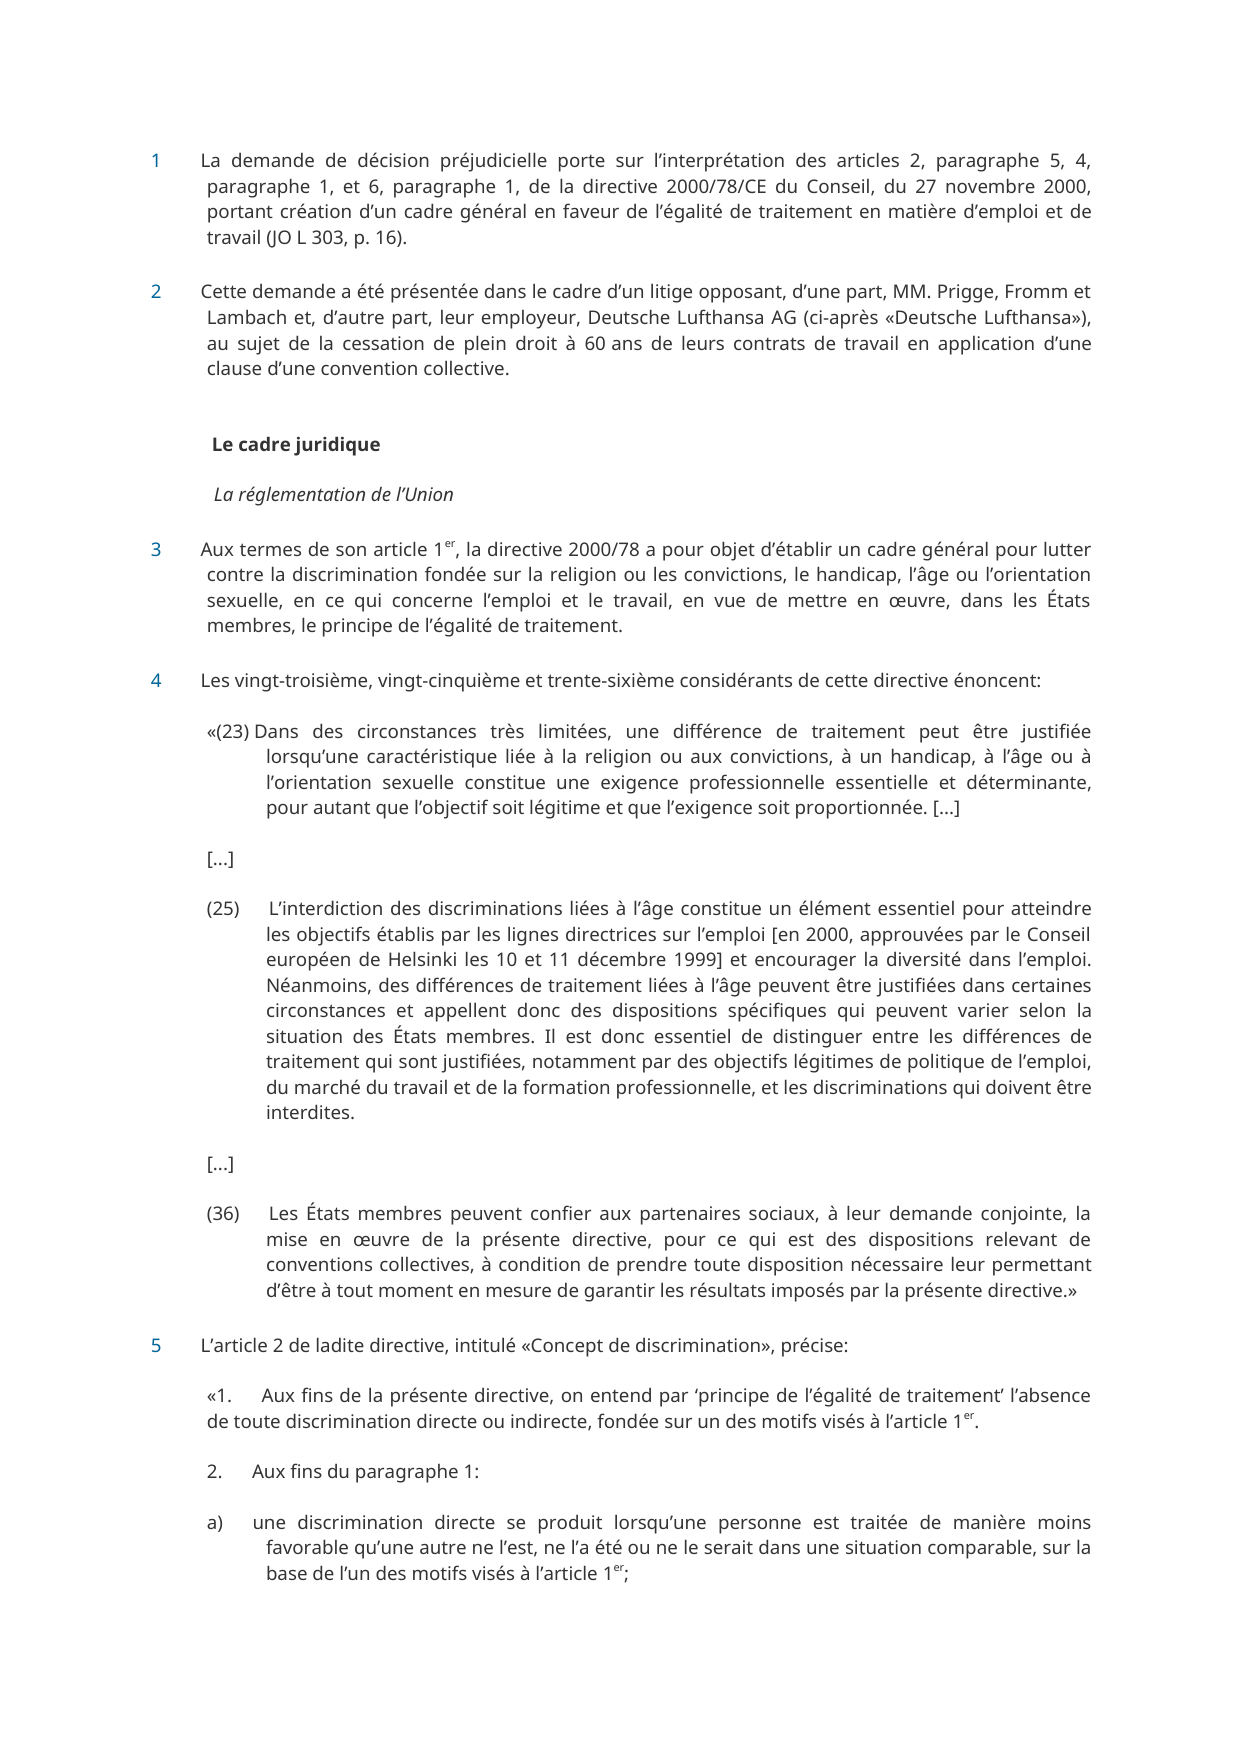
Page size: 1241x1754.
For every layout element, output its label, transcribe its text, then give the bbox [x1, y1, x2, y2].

text 2. Aux fins du paragraphe 1: [207, 1458, 1093, 1484]
text (25) L’interdiction des discriminations liées à l’âge constitue un élément essentiel pour atteindre les objectifs établis par les lignes directrices sur l’emploi [en 2000, approuvées par le Conseil européen de Helsinki les 10 et 11 décembre 1999] et encourager la diversité dans l’emploi. Néanmoins, des différences de traitement liées à l’âge peuvent être justifiées dans certaines circonstances et appellent donc des dispositions spécifiques qui peuvent varier selon la situation des États membres. Il est donc essentiel de distinguer entre les différences de traitement qui sont justifiées, notamment par des objectifs légitimes de politique de l’emploi, du marché du travail et de la formation professionnelle, et les discriminations qui doivent être interdites. [207, 896, 1093, 1125]
text 2 Cette demande a été présentée dans le cadre d’un litige opposant, d’une part, MM. Prigge, Fromm et Lambach et, d’autre part, leur employeur, Deutsche Lufthansa AG (ci-après «Deutsche Lufthansa»), au sujet de la cessation de plein droit à 60 ans de leurs contrats de travail en application d’une clause d’une convention collective. [151, 279, 1093, 381]
text «(23) Dans des circonstances très limitées, une différence de traitement peut être justifiée lorsqu’une caractéristique liée à la religion ou aux convictions, à un handicap, à l’âge ou à l’orientation sexuelle constitue une exigence professionnelle essentielle et déterminante, pour autant que l’objectif soit légitime et que l’exigence soit proportionnée. [...] [207, 718, 1093, 820]
text 3 Aux termes de son article 1er, la directive 2000/78 a pour objet d’établir un cadre général pour lutter contre la discrimination fondée sur la religion ou les convictions, le handicap, l’âge ou l’orientation sexuelle, en ce qui concerne l’emploi et le travail, en vue de mettre en œuvre, dans les États membres, le principe de l’égalité de traitement. [151, 536, 1093, 638]
text 1 La demande de décision préjudicielle porte sur l’interprétation des articles 2, paragraphe 5, 4, paragraphe 1, et 6, paragraphe 1, de la directive 2000/78/CE du Conseil, du 27 novembre 2000, portant création d’un cadre général en faveur de l’égalité de traitement en matière d’emploi et de travail (JO L 303, p. 16). [151, 148, 1093, 250]
text «1. Aux fins de la présente directive, on entend par ‘principe de l’égalité de traitement’ l’absence de toute discrimination directe ou indirecte, fondée sur un des motifs visés à l’article 1er. [207, 1382, 1093, 1433]
text (36) Les États membres peuvent confier aux partenaires sociaux, à leur demande conjointe, la mise en œuvre de la présente directive, pour ce qui est des dispositions relevant de conventions collectives, à condition de prendre toute disposition nécessaire leur permettant d’être à tout moment en mesure de garantir les résultats imposés par la présente directive.» [207, 1201, 1093, 1303]
text a) une discrimination directe se produit lorsqu’une personne est traitée de manière moins favorable qu’une autre ne l’est, ne l’a été ou ne le serait dans une situation comparable, sur la base de l’un des motifs visés à l’article 1er; [207, 1509, 1093, 1586]
text 4 Les vingt-troisième, vingt-cinquième et trente-sixième considérants de cette directive énoncent: [151, 667, 1093, 693]
text La réglementation de l’Union [207, 481, 1093, 507]
text Le cadre juridique [207, 431, 1093, 456]
text [...] [207, 845, 1093, 871]
text [...] [207, 1150, 1093, 1176]
text 5 L’article 2 de ladite directive, intitulé «Concept de discrimination», précise: [151, 1332, 1093, 1357]
